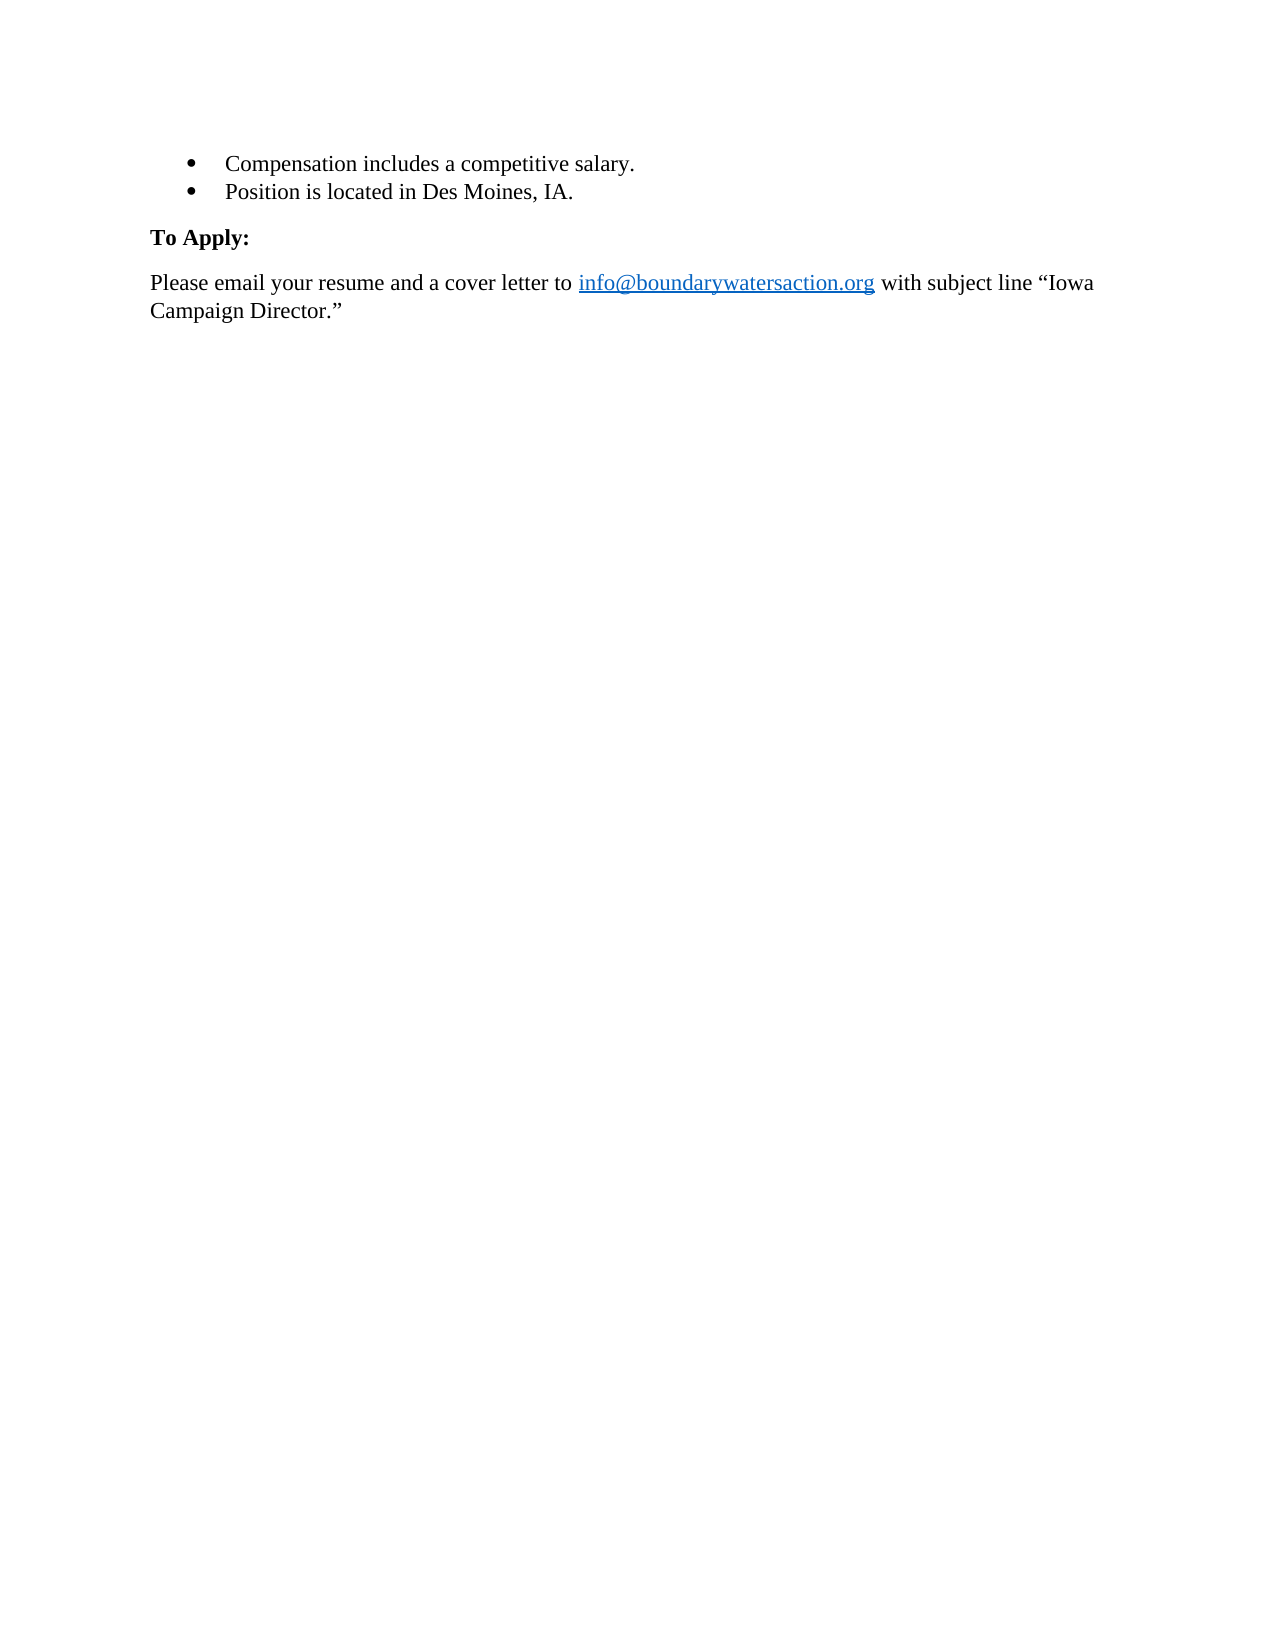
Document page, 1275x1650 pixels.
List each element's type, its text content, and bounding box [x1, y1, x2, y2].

text To Apply: [150, 223, 1125, 250]
list Position is located in Des Moines, IA. [187, 178, 1125, 205]
text Please email your resume and a cover letter to info@boundarywatersaction.org with subject line “Iowa Campaign Director.” [150, 269, 1125, 323]
list Compensation includes a competitive salary. [187, 150, 1125, 176]
